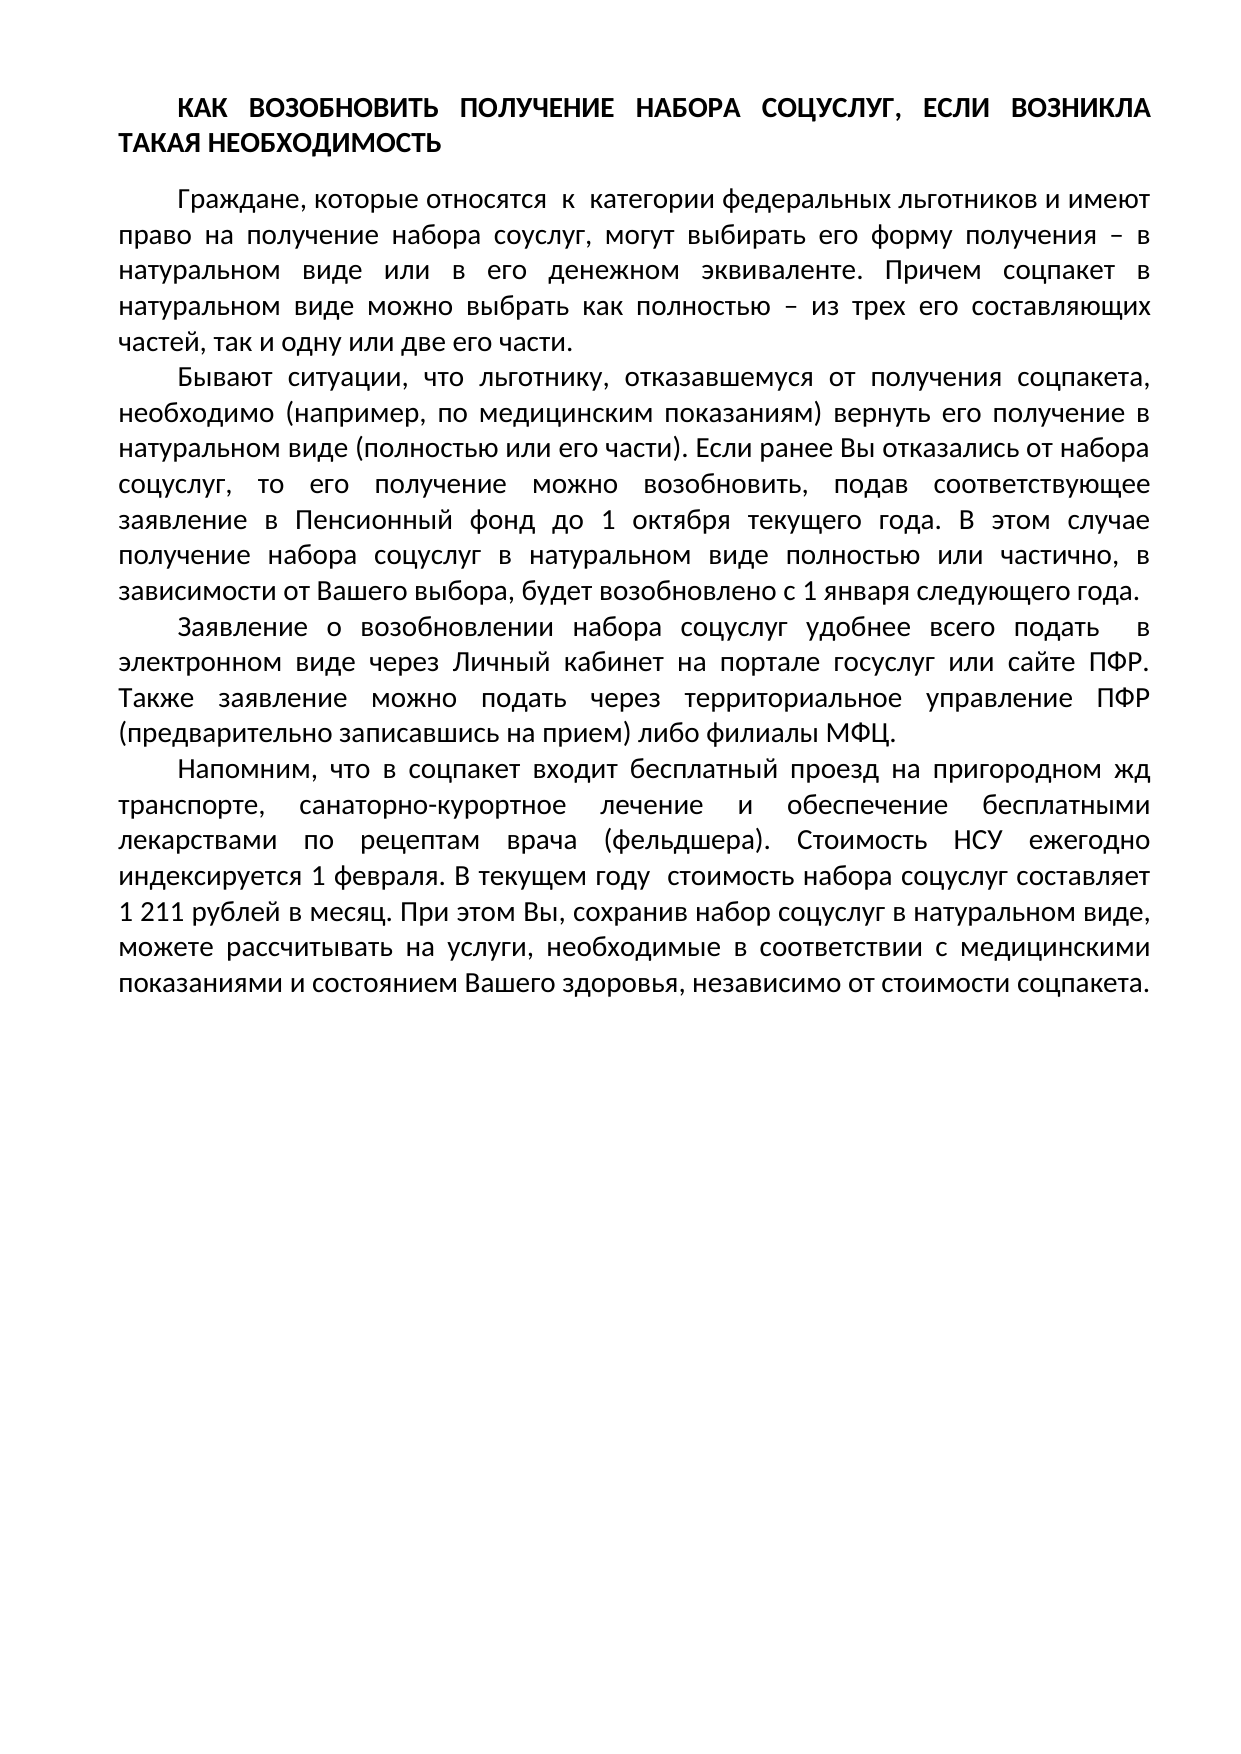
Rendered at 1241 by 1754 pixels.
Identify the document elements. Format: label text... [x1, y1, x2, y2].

text Заявление о возобновлении набора соцуслуг удобнее всего подать в электронном виде через Личный кабинет на портале госуслуг или сайте ПФР. Также заявление можно подать через территориальное управление ПФР (предварительно записавшись на прием) либо филиалы МФЦ. [118, 608, 1152, 750]
text КАК ВОЗОБНОВИТЬ ПОЛУЧЕНИЕ НАБОРА СОЦУСЛУГ, ЕСЛИ ВОЗНИКЛА ТАКАЯ НЕОБХОДИМОСТЬ [118, 89, 1152, 160]
text Граждане, которые относятся к категории федеральных льготников и имеют право на получение набора соуслуг, могут выбирать его форму получения – в натуральном виде или в его денежном эквиваленте. Причем соцпакет в натуральном виде можно выбрать как полностью – из трех его составляющих частей, так и одну или две его части. [118, 180, 1152, 358]
text Бывают ситуации, что льготнику, отказавшемуся от получения соцпакета, необходимо (например, по медицинским показаниям) вернуть его получение в натуральном виде (полностью или его части). Если ранее Вы отказались от набора соцуслуг, то его получение можно возобновить, подав соответствующее заявление в Пенсионный фонд до 1 октября текущего года. В этом случае получение набора соцуслуг в натуральном виде полностью или частично, в зависимости от Вашего выбора, будет возобновлено с 1 января следующего года. [118, 358, 1152, 608]
text Напомним, что в соцпакет входит бесплатный проезд на пригородном жд транспорте, санаторно-курортное лечение и обеспечение бесплатными лекарствами по рецептам врача (фельдшера). Стоимость НСУ ежегодно индексируется 1 февраля. В текущем году стоимость набора соцуслуг составляет 1 211 рублей в месяц. При этом Вы, сохранив набор соцуслуг в натуральном виде, можете рассчитывать на услуги, необходимые в соответствии с медицинскими показаниями и состоянием Вашего здоровья, независимо от стоимости соцпакета. [118, 750, 1152, 999]
